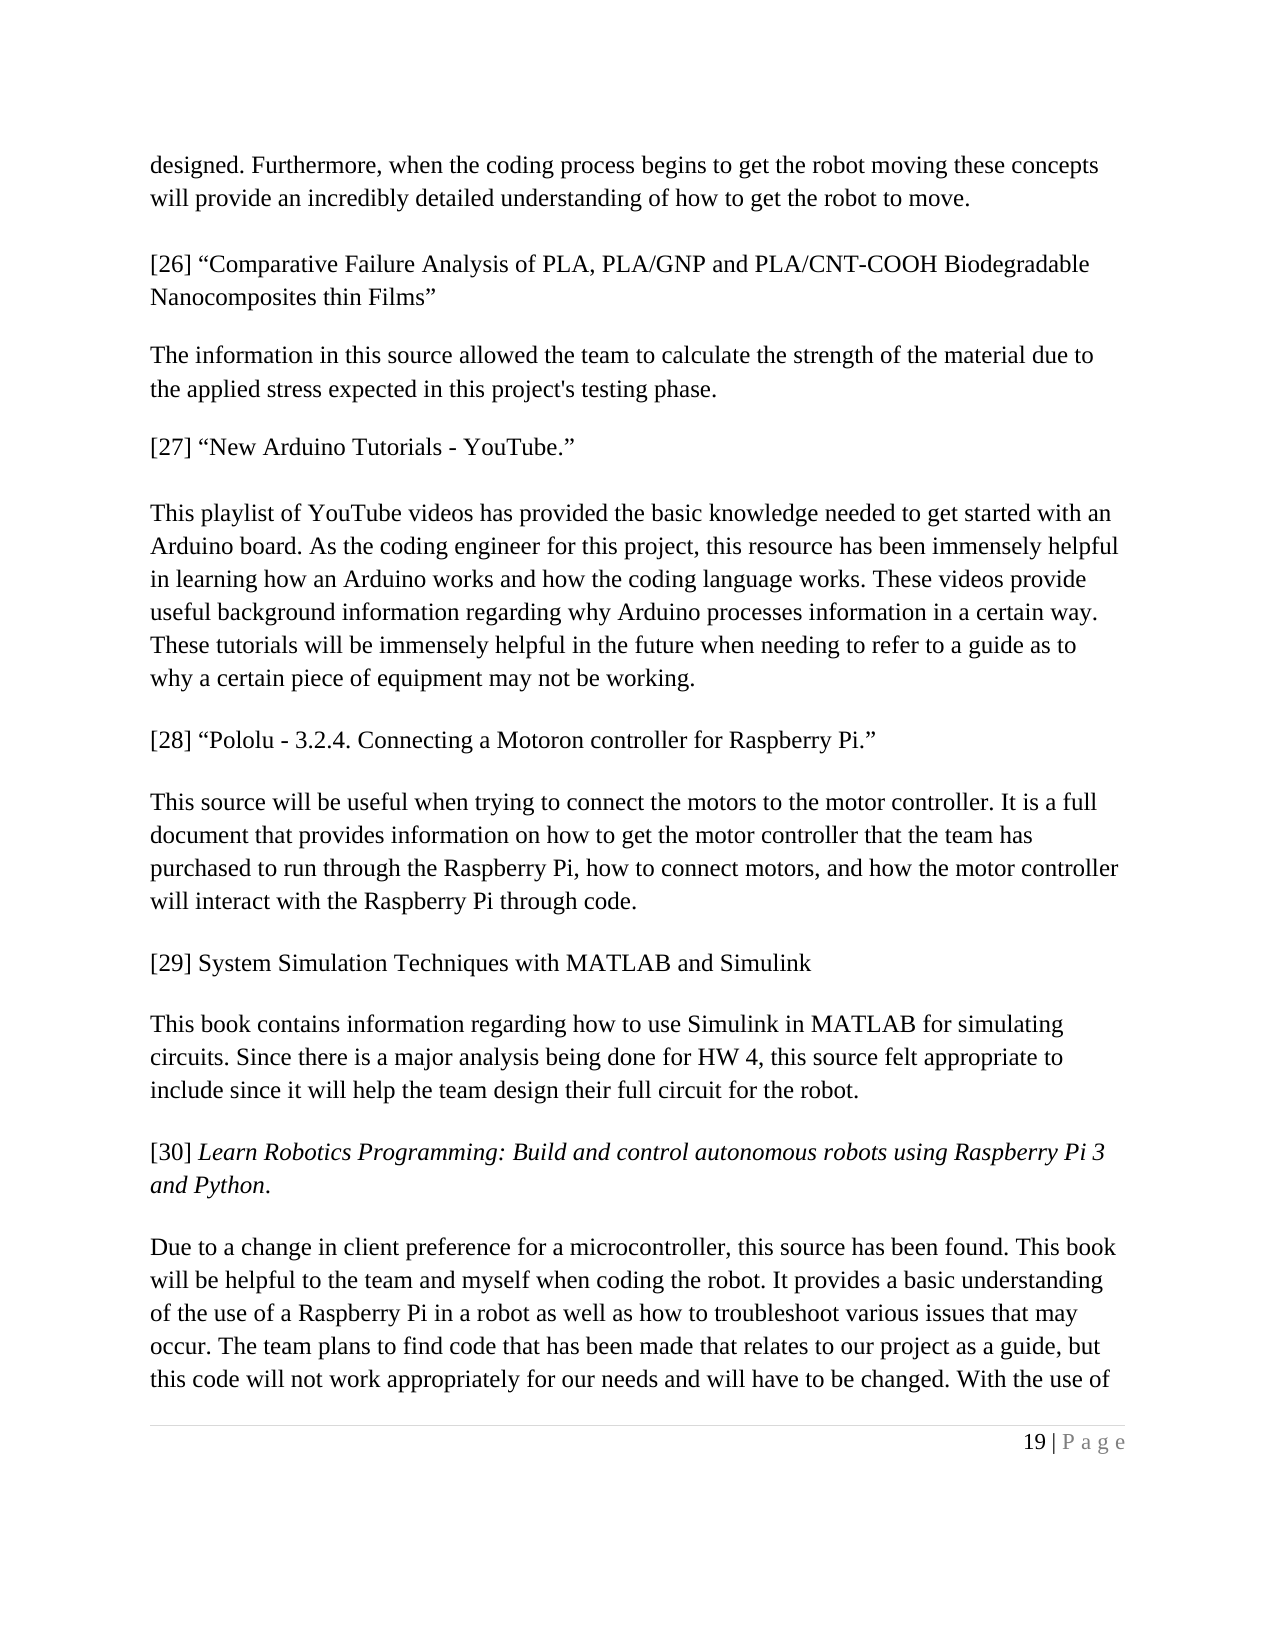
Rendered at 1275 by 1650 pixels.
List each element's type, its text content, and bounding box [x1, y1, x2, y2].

text [28] “Pololu - 3.2.4. Connecting a Motoron controller for Raspberry Pi.” [150, 725, 1125, 754]
text [29] System Simulation Techniques with MATLAB and Simulink [150, 948, 1125, 976]
text The information in this source allowed the team to calculate the strength of the material due to the applied stress expected in this project's testing phase. [150, 341, 1125, 402]
text This book contains information regarding how to use Simulink in MATLAB for simulating circuits. Since there is a major analysis being done for HW 4, this source felt appropriate to include since it will help the team design their full circuit for the robot. [150, 1009, 1125, 1104]
text [26] “Comparative Failure Analysis of PLA, PLA/GNP and PLA/CNT-COOH Biodegradable Nanocomposites thin Films” [150, 249, 1125, 311]
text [150, 150, 1125, 212]
text [30] Learn Robotics Programming: Build and control autonomous robots using Raspberry Pi 3 and Python. [150, 1137, 1125, 1199]
text This playlist of YouTube videos has provided the basic knowledge needed to get started with an Arduino board. As the coding engineer for this project, this resource has been immensely helpful in learning how an Arduino works and how the coding language works. These videos provide useful background information regarding why Arduino processes information in a certain way. These tutorials will be immensely helpful in the future when needing to refer to a guide as to why a certain piece of equipment may not be working. [150, 498, 1125, 692]
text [150, 1232, 1125, 1393]
text [27] “New Arduino Tutorials - YouTube.” [150, 432, 1125, 461]
text This source will be useful when trying to connect the motors to the motor controller. It is a full document that provides information on how to get the motor controller that the team has purchased to run through the Raspberry Pi, how to connect motors, and how the motor controller will interact with the Raspberry Pi through code. [150, 787, 1125, 915]
